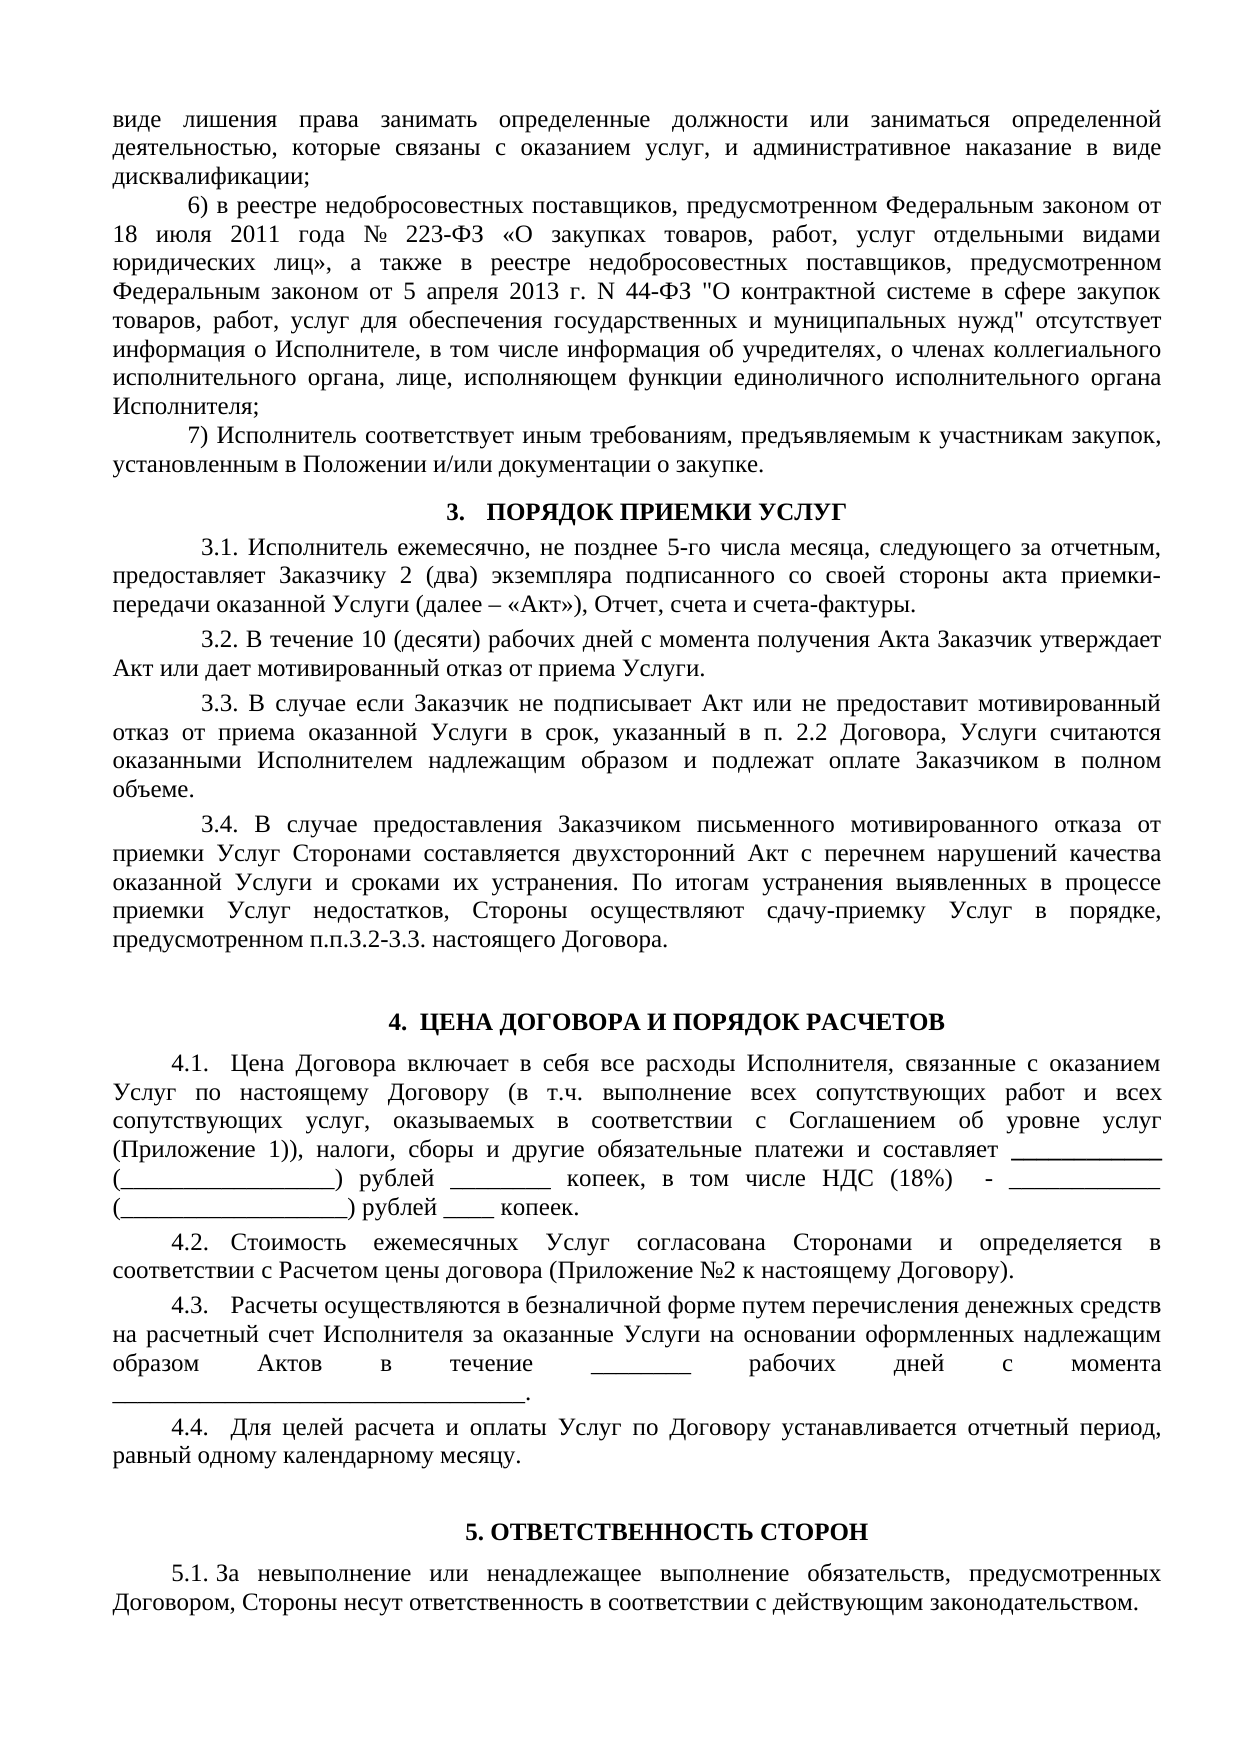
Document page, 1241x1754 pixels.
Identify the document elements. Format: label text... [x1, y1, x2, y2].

text 7) Исполнитель соответствует иным требованиям, предъявляемым к участникам закупок, установленным в Положении и/или документации о закупке. [112, 420, 1162, 477]
list Расчеты осуществляются в безналичной форме путем перечисления денежных средств на расчетный счет Исполнителя за оказанные Услуги на основании оформленных надлежащим образом Актов в течение ________ рабочих дней с момента _________________________________. [112, 1290, 1162, 1405]
list Для целей расчета и оплаты Услуг по Договору устанавливается отчетный период, равный одному календарному месяцу. [112, 1412, 1162, 1469]
list Цена Договора включает в себя все расходы Исполнителя, связанные с оказанием Услуг по настоящему Договору (в т.ч. выполнение всех сопутствующих работ и всех сопутствующих услуг, оказываемых в соответствии с Соглашением об уровне услуг (Приложение 1)), налоги, сборы и другие обязательные платежи и составляет ____________ (_________________) рублей ________ копеек, в том числе НДС (18%) - ____________ (__________________) рублей ____ копеек. [112, 1048, 1162, 1220]
text 6) в реестре недобросовестных поставщиков, предусмотренном Федеральным законом от 18 июля 2011 года № 223-ФЗ «О закупках товаров, работ, услуг отдельными видами юридических лиц», а также в реестре недобросовестных поставщиков, предусмотренном Федеральным законом от 5 апреля 2013 г. N 44-ФЗ "О контрактной системе в сфере закупок товаров, работ, услуг для обеспечения государственных и муниципальных нужд" отсутствует информация о Исполнителе, в том числе информация об учредителях, о членах коллегиального исполнительного органа, лице, исполняющем функции единоличного исполнительного органа Исполнителя; [112, 190, 1162, 420]
list Стоимость ежемесячных Услуг согласована Сторонами и определяется в соответствии с Расчетом цены договора (Приложение №2 к настоящему Договору). [112, 1227, 1162, 1284]
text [112, 104, 1162, 190]
list 3.1. Исполнитель ежемесячно, не позднее 5-го числа месяца, следующего за отчетным, предоставляет Заказчику 2 (два) экземпляра подписанного со своей стороны акта приемки-передачи оказанной Услуги (далее – «Акт»), Отчет, счета и счета-фактуры. [112, 532, 1162, 618]
text 4. ЦЕНА ДОГОВОРА И ПОРЯДОК РАСЧЕТОВ [112, 1007, 1162, 1035]
list За невыполнение или ненадлежащее выполнение обязательств, предусмотренных Договором, Стороны несут ответственность в соответствии с действующим законодательством. [112, 1558, 1162, 1615]
list 3.2. В течение 10 (десяти) рабочих дней с момента получения Акта Заказчик утверждает Акт или дает мотивированный отказ от приема Услуги. [112, 624, 1162, 682]
list 3.3. В случае если Заказчик не подписывает Акт или не предоставит мотивированный отказ от приема оказанной Услуги в срок, указанный в п. 2.2 Договора, Услуги считаются оказанными Исполнителем надлежащим образом и подлежат оплате Заказчиком в полном объеме. [112, 688, 1162, 803]
list ПОРЯДОК ПРИЕМКИ УСЛУГ [131, 497, 1162, 525]
text 5. ОТВЕТСТВЕННОСТЬ СТОРОН [112, 1517, 1162, 1545]
list 3.4. В случае предоставления Заказчиком письменного мотивированного отказа от приемки Услуг Сторонами составляется двухсторонний Акт с перечнем нарушений качества оказанной Услуги и сроками их устранения. По итогам устранения выявленных в процессе приемки Услуг недостатков, Стороны осуществляют сдачу-приемку Услуг в порядке, предусмотренном п.п.3.2-3.3. настоящего Договора. [112, 809, 1162, 953]
